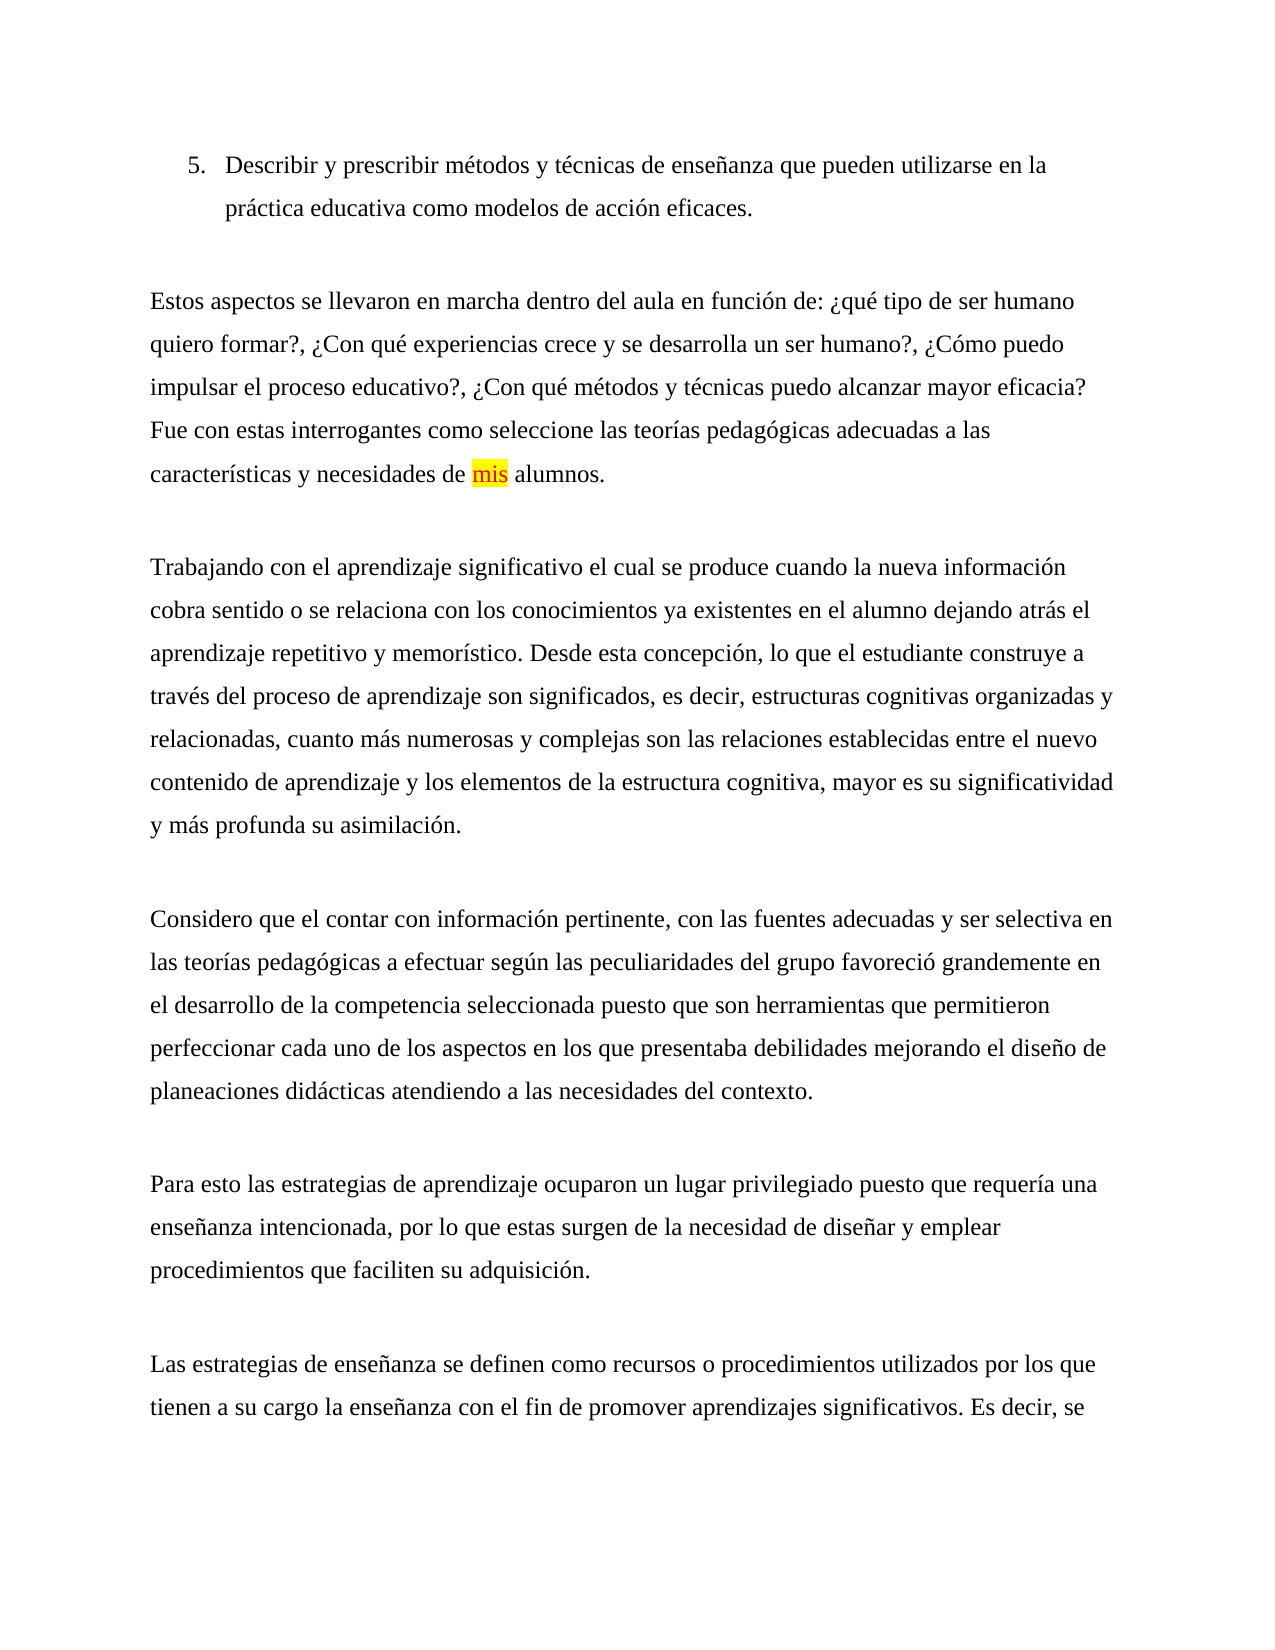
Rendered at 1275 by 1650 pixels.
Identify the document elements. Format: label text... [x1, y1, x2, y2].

text Trabajando con el aprendizaje significativo el cual se produce cuando la nueva información cobra sentido o se relaciona con los conocimientos ya existentes en el alumno dejando atrás el aprendizaje repetitivo y memorístico. Desde esta concepción, lo que el estudiante construye a través del proceso de aprendizaje son significados, es decir, estructuras cognitivas organizadas y relacionadas, cuanto más numerosas y complejas son las relaciones establecidas entre el nuevo contenido de aprendizaje y los elementos de la estructura cognitiva, mayor es su significatividad y más profunda su asimilación. [150, 552, 1125, 839]
text Estos aspectos se llevaron en marcha dentro del aula en función de: ¿qué tipo de ser humano quiero formar?, ¿Con qué experiencias crece y se desarrolla un ser humano?, ¿Cómo puedo impulsar el proceso educativo?, ¿Con qué métodos y técnicas puedo alcanzar mayor eficacia? Fue con estas interrogantes como seleccione las teorías pedagógicas adecuadas a las características y necesidades de mis alumnos. [150, 286, 1125, 487]
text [150, 1349, 1125, 1421]
text Para esto las estrategias de aprendizaje ocuparon un lugar privilegiado puesto que requería una enseñanza intencionada, por lo que estas surgen de la necesidad de diseñar y emplear procedimientos que faciliten su adquisición. [150, 1169, 1125, 1284]
list Describir y prescribir métodos y técnicas de enseñanza que pueden utilizarse en la práctica educativa como modelos de acción eficaces. [187, 150, 1125, 222]
text Considero que el contar con información pertinente, con las fuentes adecuadas y ser selectiva en las teorías pedagógicas a efectuar según las peculiaridades del grupo favoreció grandemente en el desarrollo de la competencia seleccionada puesto que son herramientas que permitieron perfeccionar cada uno de los aspectos en los que presentaba debilidades mejorando el diseño de planeaciones didácticas atendiendo a las necesidades del contexto. [150, 904, 1125, 1105]
